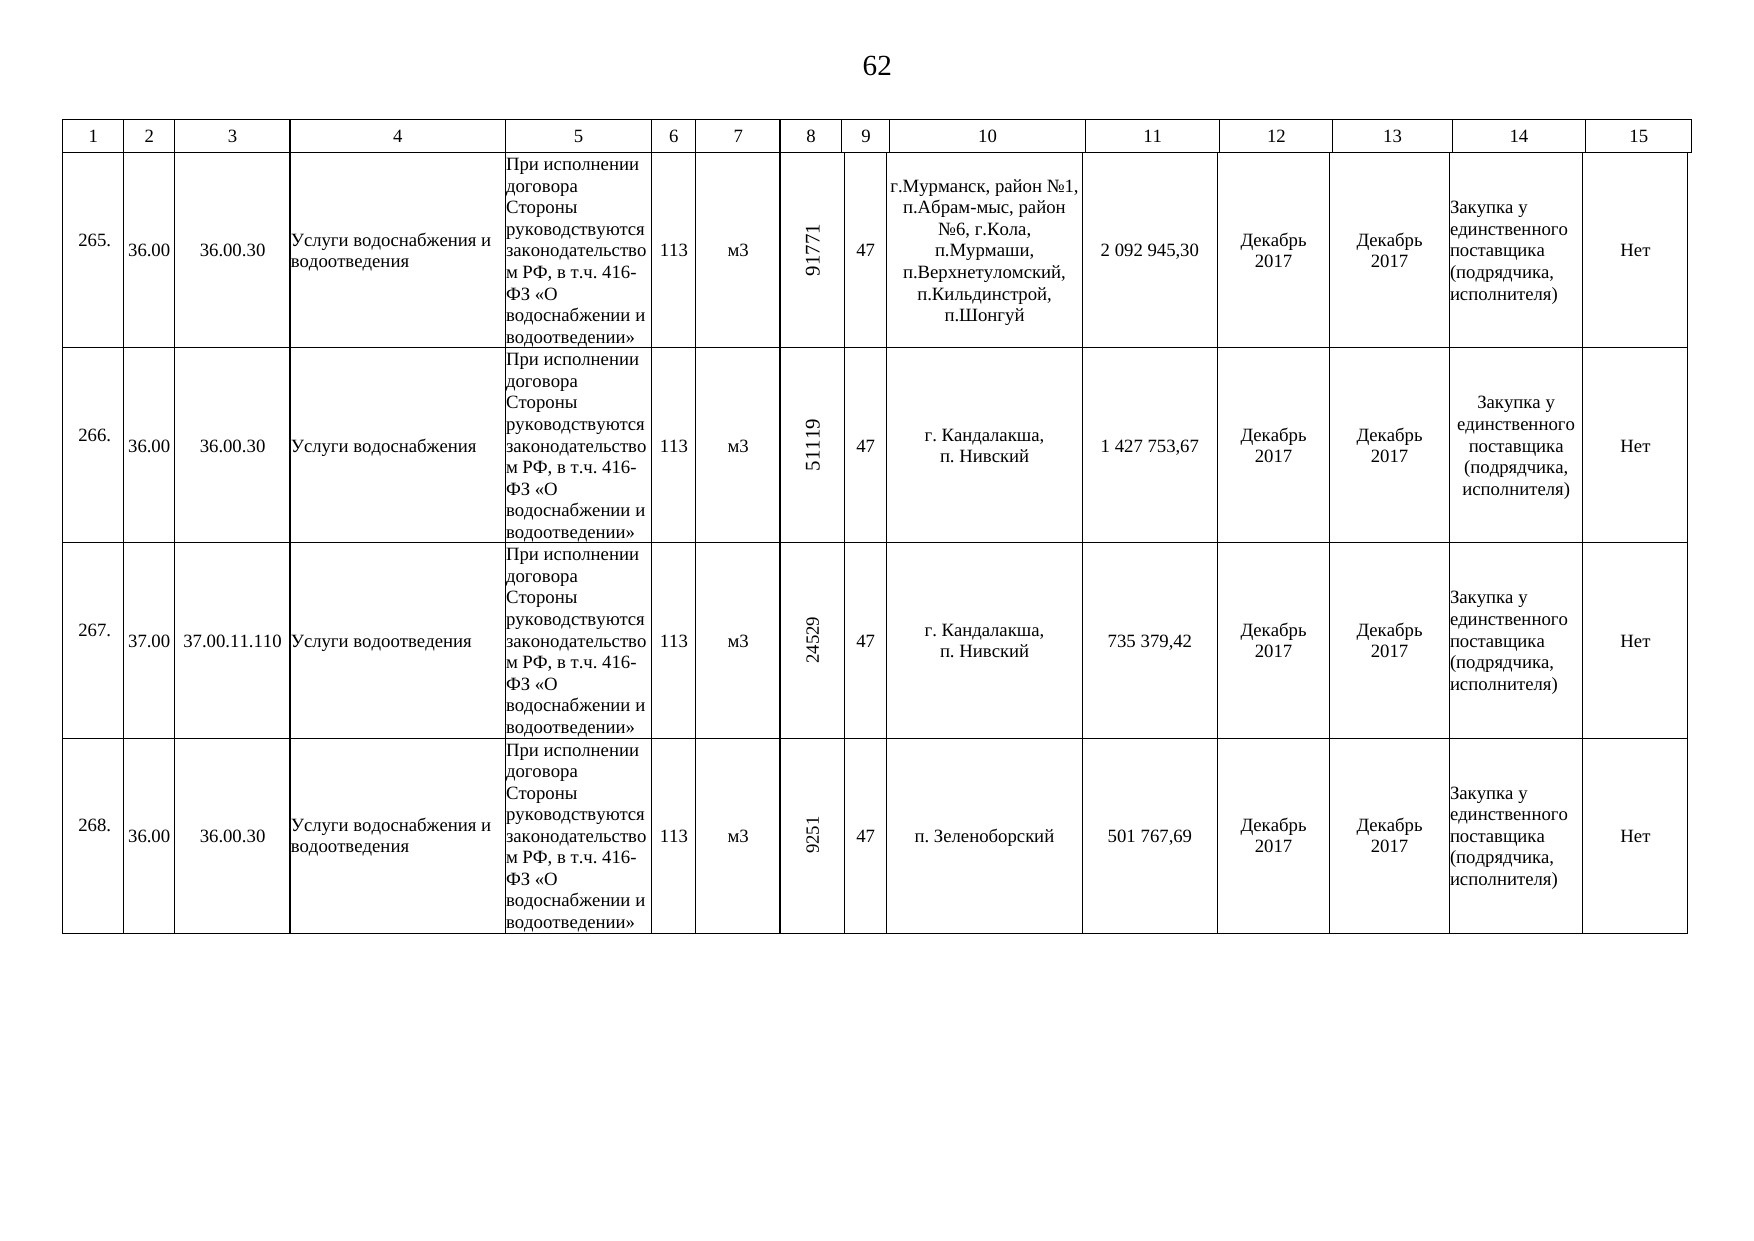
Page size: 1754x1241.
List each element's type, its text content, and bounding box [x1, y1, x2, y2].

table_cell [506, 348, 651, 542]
table_header 12 [1220, 120, 1332, 152]
table_header 9 [842, 120, 889, 152]
table_header 8 [781, 120, 841, 152]
table_header 11 [1086, 120, 1219, 152]
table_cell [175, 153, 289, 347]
table_header 4 [291, 120, 505, 152]
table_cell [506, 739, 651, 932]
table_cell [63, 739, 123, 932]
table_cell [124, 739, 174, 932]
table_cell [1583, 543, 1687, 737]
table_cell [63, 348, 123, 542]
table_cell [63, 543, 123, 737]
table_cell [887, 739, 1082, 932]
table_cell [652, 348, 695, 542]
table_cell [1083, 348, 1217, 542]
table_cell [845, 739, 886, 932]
table_header 7 [696, 120, 779, 152]
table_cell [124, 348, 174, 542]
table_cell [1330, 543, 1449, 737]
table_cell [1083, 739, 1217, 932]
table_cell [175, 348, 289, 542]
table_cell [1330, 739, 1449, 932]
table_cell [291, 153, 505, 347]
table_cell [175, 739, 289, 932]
table_header 15 [1586, 120, 1691, 152]
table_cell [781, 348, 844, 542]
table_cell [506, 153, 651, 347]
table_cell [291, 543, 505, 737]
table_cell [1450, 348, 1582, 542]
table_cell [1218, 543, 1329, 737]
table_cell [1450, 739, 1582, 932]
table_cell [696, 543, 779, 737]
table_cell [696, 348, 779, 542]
table_header 1 [63, 120, 123, 152]
table_header 3 [175, 120, 289, 152]
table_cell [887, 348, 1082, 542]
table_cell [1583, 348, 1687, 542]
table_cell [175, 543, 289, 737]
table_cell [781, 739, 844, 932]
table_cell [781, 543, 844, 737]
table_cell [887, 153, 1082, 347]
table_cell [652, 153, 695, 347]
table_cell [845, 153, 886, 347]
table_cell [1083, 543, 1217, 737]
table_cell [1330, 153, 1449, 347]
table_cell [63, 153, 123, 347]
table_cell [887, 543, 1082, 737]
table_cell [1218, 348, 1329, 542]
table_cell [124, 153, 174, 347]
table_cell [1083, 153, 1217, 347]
table_header 10 [890, 120, 1085, 152]
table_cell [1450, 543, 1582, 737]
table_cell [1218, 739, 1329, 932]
table_header 6 [652, 120, 695, 152]
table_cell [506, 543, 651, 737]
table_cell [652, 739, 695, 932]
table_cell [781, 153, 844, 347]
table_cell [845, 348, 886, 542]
table_header 5 [506, 120, 651, 152]
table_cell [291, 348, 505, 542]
table_header 13 [1333, 120, 1452, 152]
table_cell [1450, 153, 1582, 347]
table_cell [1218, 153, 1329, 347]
table_header 14 [1453, 120, 1585, 152]
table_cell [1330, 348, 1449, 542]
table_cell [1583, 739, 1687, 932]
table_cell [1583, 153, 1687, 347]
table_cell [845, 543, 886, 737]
table_header 2 [124, 120, 174, 152]
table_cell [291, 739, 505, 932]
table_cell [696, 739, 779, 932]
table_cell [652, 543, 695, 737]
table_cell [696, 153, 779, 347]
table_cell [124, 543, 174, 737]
